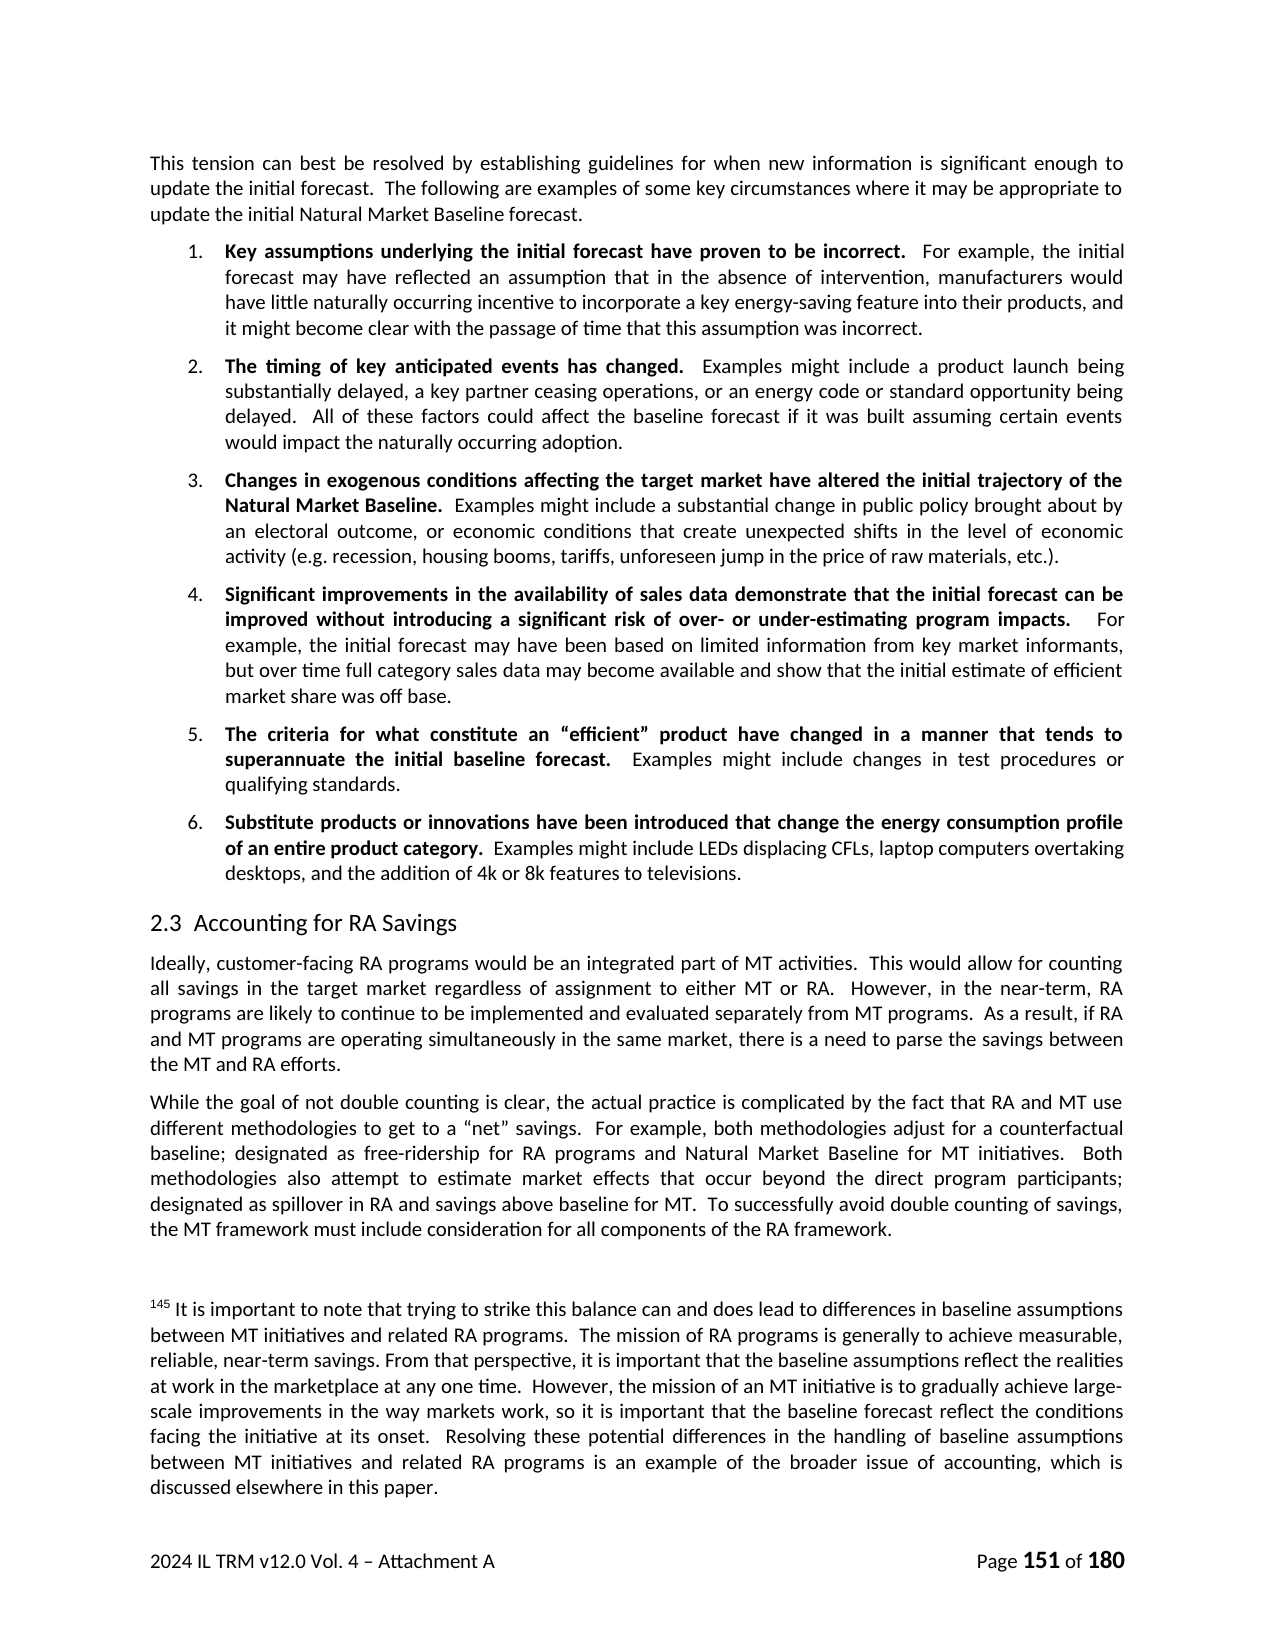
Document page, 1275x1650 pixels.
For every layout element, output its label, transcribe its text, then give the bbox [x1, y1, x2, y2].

list Changes in exogenous conditions affecting the target market have altered the initial trajectory of the Natural Market Baseline. Examples might include a substantial change in public policy brought about by an electoral outcome, or economic conditions that create unexpected shifts in the level of economic activity (e.g. recession, housing booms, tariffs, unforeseen jump in the price of raw materials, etc.). [187, 467, 1125, 569]
text While the goal of not double counting is clear, the actual practice is complicated by the fact that RA and MT use different methodologies to get to a “net” savings. For example, both methodologies adjust for a counterfactual baseline; designated as free-ridership for RA programs and Natural Market Baseline for MT initiatives. Both methodologies also attempt to estimate market effects that occur beyond the direct program participants; designated as spillover in RA and savings above baseline for MT. To successfully avoid double counting of savings, the MT framework must include consideration for all components of the RA framework. [150, 1089, 1125, 1242]
list Key assumptions underlying the initial forecast have proven to be incorrect. For example, the initial forecast may have reflected an assumption that in the absence of intervention, manufacturers would have little naturally occurring incentive to incorporate a key energy-saving feature into their products, and it might become clear with the passage of time that this assumption was incorrect. [187, 239, 1125, 340]
subtitle Accounting for RA Savings [150, 907, 1125, 937]
list Significant improvements in the availability of sales data demonstrate that the initial forecast can be improved without introducing a significant risk of over- or under-estimating program impacts. For example, the initial forecast may have been based on limited information from key market informants, but over time full category sales data may become available and show that the initial estimate of efficient market share was off base. [187, 581, 1125, 708]
text This tension can best be resolved by establishing guidelines for when new information is significant enough to update the initial forecast. The following are examples of some key circumstances where it may be appropriate to update the initial Natural Market Baseline forecast. [150, 150, 1125, 226]
list The criteria for what constitute an “efficient” product have changed in a manner that tends to superannuate the initial baseline forecast. Examples might include changes in test procedures or qualifying standards. [187, 721, 1125, 797]
text Ideally, customer-facing RA programs would be an integrated part of MT activities. This would allow for counting all savings in the target market regardless of assignment to either MT or RA. However, in the near-term, RA programs are likely to continue to be implemented and evaluated separately from MT programs. As a result, if RA and MT programs are operating simultaneously in the same market, there is a need to parse the savings between the MT and RA efforts. [150, 950, 1125, 1077]
list Substitute products or innovations have been introduced that change the energy consumption profile of an entire product category. Examples might include LEDs displacing CFLs, laptop computers overtaking desktops, and the addition of 4k or 8k features to televisions. [187, 809, 1125, 886]
list The timing of key anticipated events has changed. Examples might include a product launch being substantially delayed, a key partner ceasing operations, or an energy code or standard opportunity being delayed. All of these factors could affect the baseline forecast if it was built assuming certain events would impact the naturally occurring adoption. [187, 353, 1125, 454]
